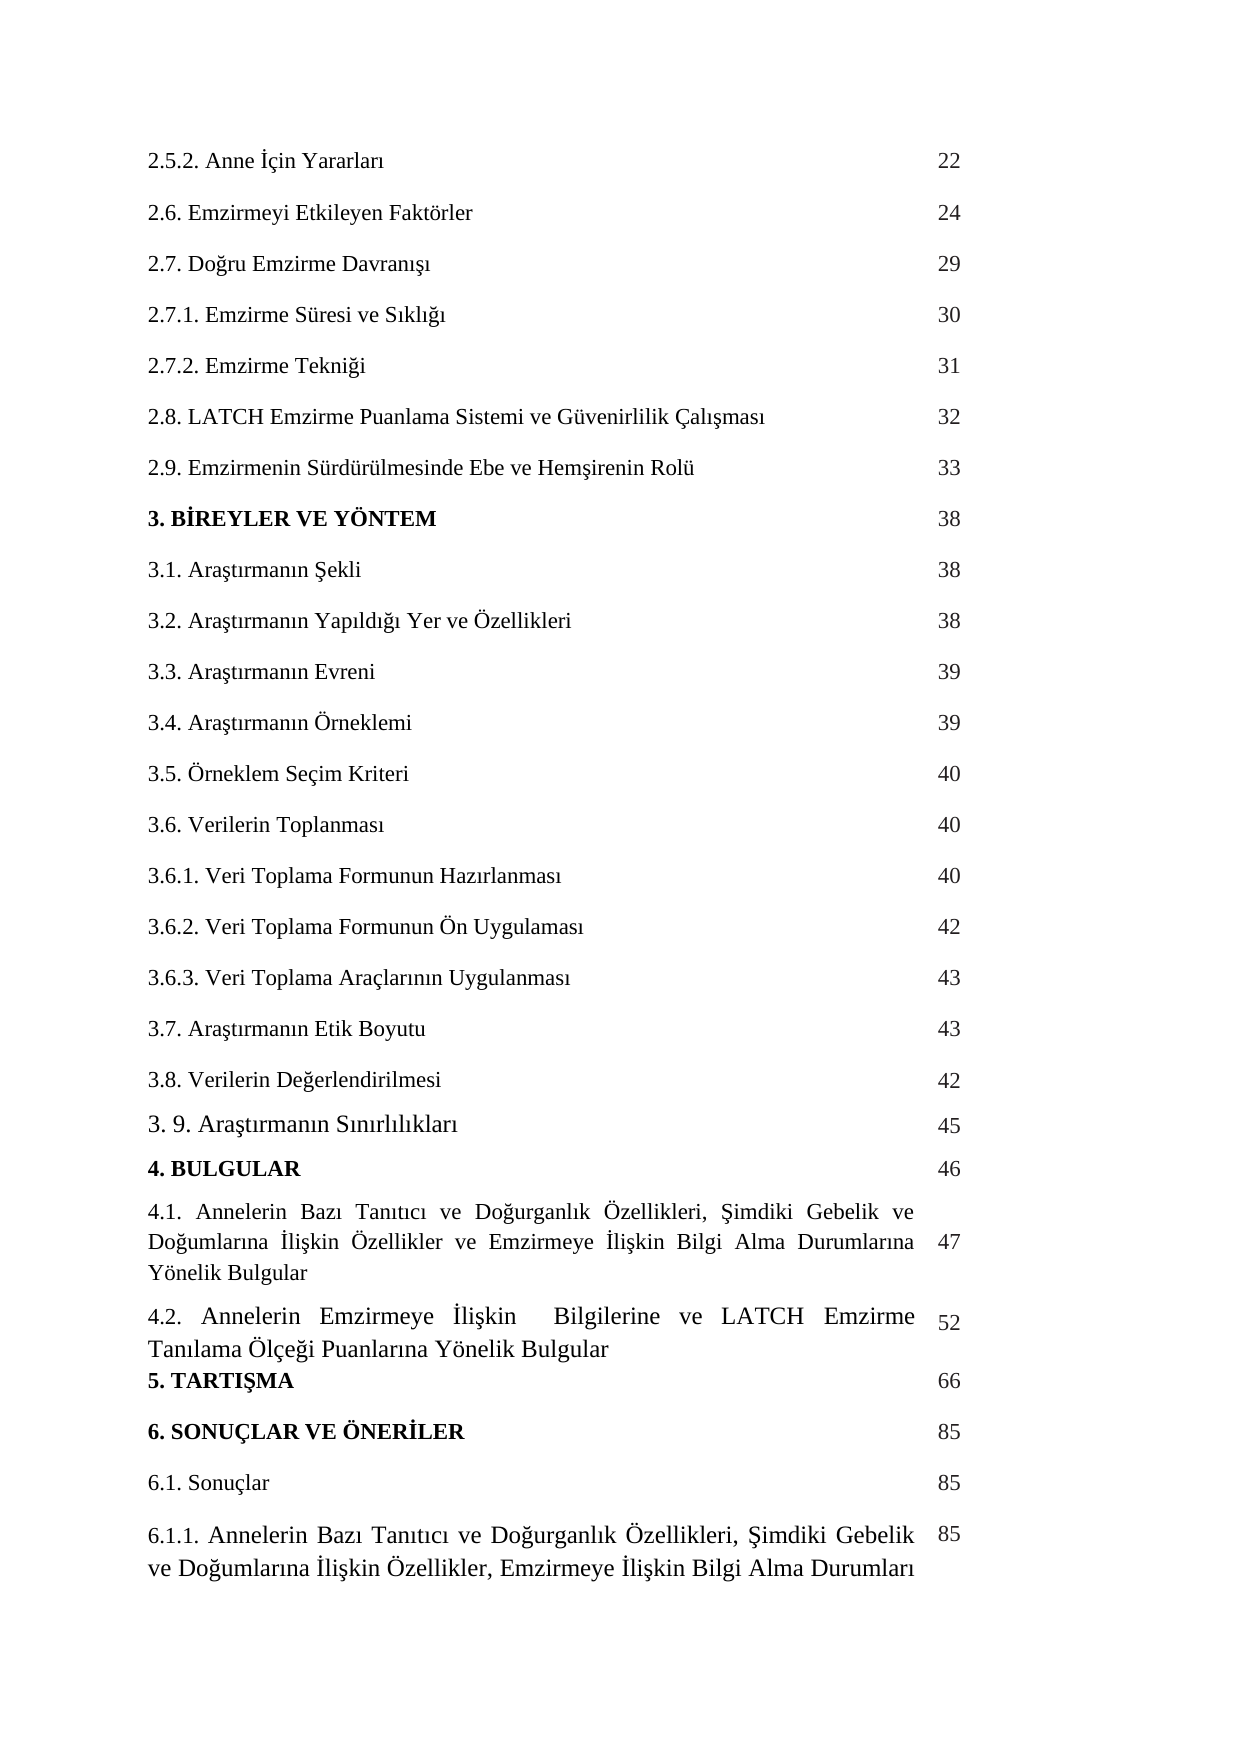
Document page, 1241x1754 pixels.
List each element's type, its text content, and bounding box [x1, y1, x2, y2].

table_cell 3.7. Araştırmanın Etik Boyutu [136, 1015, 926, 1066]
table_cell 2.7.2. Emzirme Tekniği [136, 352, 926, 403]
table_cell 85 [926, 1418, 1015, 1469]
table_cell 24 [926, 199, 1015, 250]
table_cell 33 [926, 454, 1015, 505]
table_cell 40 [926, 862, 1015, 913]
table_cell 3.3. Araştırmanın Evreni [136, 658, 926, 709]
table_cell 22 [926, 148, 1015, 199]
table_cell 6.1. Sonuçlar [136, 1469, 926, 1520]
table_cell 2.7. Doğru Emzirme Davranışı [136, 250, 926, 301]
table_cell 3.4. Araştırmanın Örneklemi [136, 709, 926, 760]
table_cell 42 [926, 1066, 1015, 1111]
table_cell 5. TARTIŞMA [136, 1367, 926, 1418]
table_cell 40 [926, 811, 1015, 862]
table_cell 39 [926, 709, 1015, 760]
table_cell 85 [926, 1520, 1015, 1582]
table_cell 45 [926, 1111, 1015, 1155]
table_cell 42 [926, 913, 1015, 964]
table_cell 47 [926, 1198, 1015, 1301]
table_cell 2.9. Emzirmenin Sürdürülmesinde Ebe ve Hemşirenin Rolü [136, 454, 926, 505]
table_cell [136, 1520, 926, 1582]
table_cell 38 [926, 607, 1015, 658]
table_cell 3.6.1. Veri Toplama Formunun Hazırlanması [136, 862, 926, 913]
table_cell 30 [926, 301, 1015, 352]
table_cell 2.6. Emzirmeyi Etkileyen Faktörler [136, 199, 926, 250]
table_cell 6. SONUÇLAR VE ÖNERİLER [136, 1418, 926, 1469]
table_cell 2.5.2. Anne İçin Yararları [136, 148, 926, 199]
table_cell 29 [926, 250, 1015, 301]
table_cell 85 [926, 1469, 1015, 1520]
table_cell 38 [926, 556, 1015, 607]
table_cell 66 [926, 1367, 1015, 1418]
table_cell 4.1. Annelerin Bazı Tanıtıcı ve Doğurganlık Özellikleri, Şimdiki Gebelik ve Doğumlarına İlişkin Özellikler ve Emzirmeye İlişkin Bilgi Alma Durumlarına Yönelik Bulgular [136, 1198, 926, 1301]
table_cell 3.6. Verilerin Toplanması [136, 811, 926, 862]
table_cell 2.8. LATCH Emzirme Puanlama Sistemi ve Güvenirlilik Çalışması [136, 403, 926, 454]
table_cell 3.6.3. Veri Toplama Araçlarının Uygulanması [136, 964, 926, 1015]
table_cell 43 [926, 1015, 1015, 1066]
table_cell 40 [926, 760, 1015, 811]
table_cell 39 [926, 658, 1015, 709]
table_cell 31 [926, 352, 1015, 403]
table_cell 32 [926, 403, 1015, 454]
table_cell 43 [926, 964, 1015, 1015]
table_cell 3.6.2. Veri Toplama Formunun Ön Uygulaması [136, 913, 926, 964]
table_cell 4.2. Annelerin Emzirmeye İlişkin Bilgilerine ve LATCH Emzirme Tanılama Ölçeği Puanlarına Yönelik Bulgular [136, 1301, 926, 1367]
table_cell 3.8. Verilerin Değerlendirilmesi 3. 9. Araştırmanın Sınırlılıkları [136, 1066, 926, 1155]
table_cell 38 [926, 505, 1015, 556]
table_cell 3.1. Araştırmanın Şekli [136, 556, 926, 607]
table_cell 46 [926, 1155, 1015, 1198]
table_cell 2.7.1. Emzirme Süresi ve Sıklığı [136, 301, 926, 352]
table_cell 3.2. Araştırmanın Yapıldığı Yer ve Özellikleri [136, 607, 926, 658]
table_cell 4. BULGULAR [136, 1155, 926, 1198]
table_cell 3. BİREYLER VE YÖNTEM [136, 505, 926, 556]
table_cell 3.5. Örneklem Seçim Kriteri [136, 760, 926, 811]
table_cell 52 [926, 1301, 1015, 1367]
